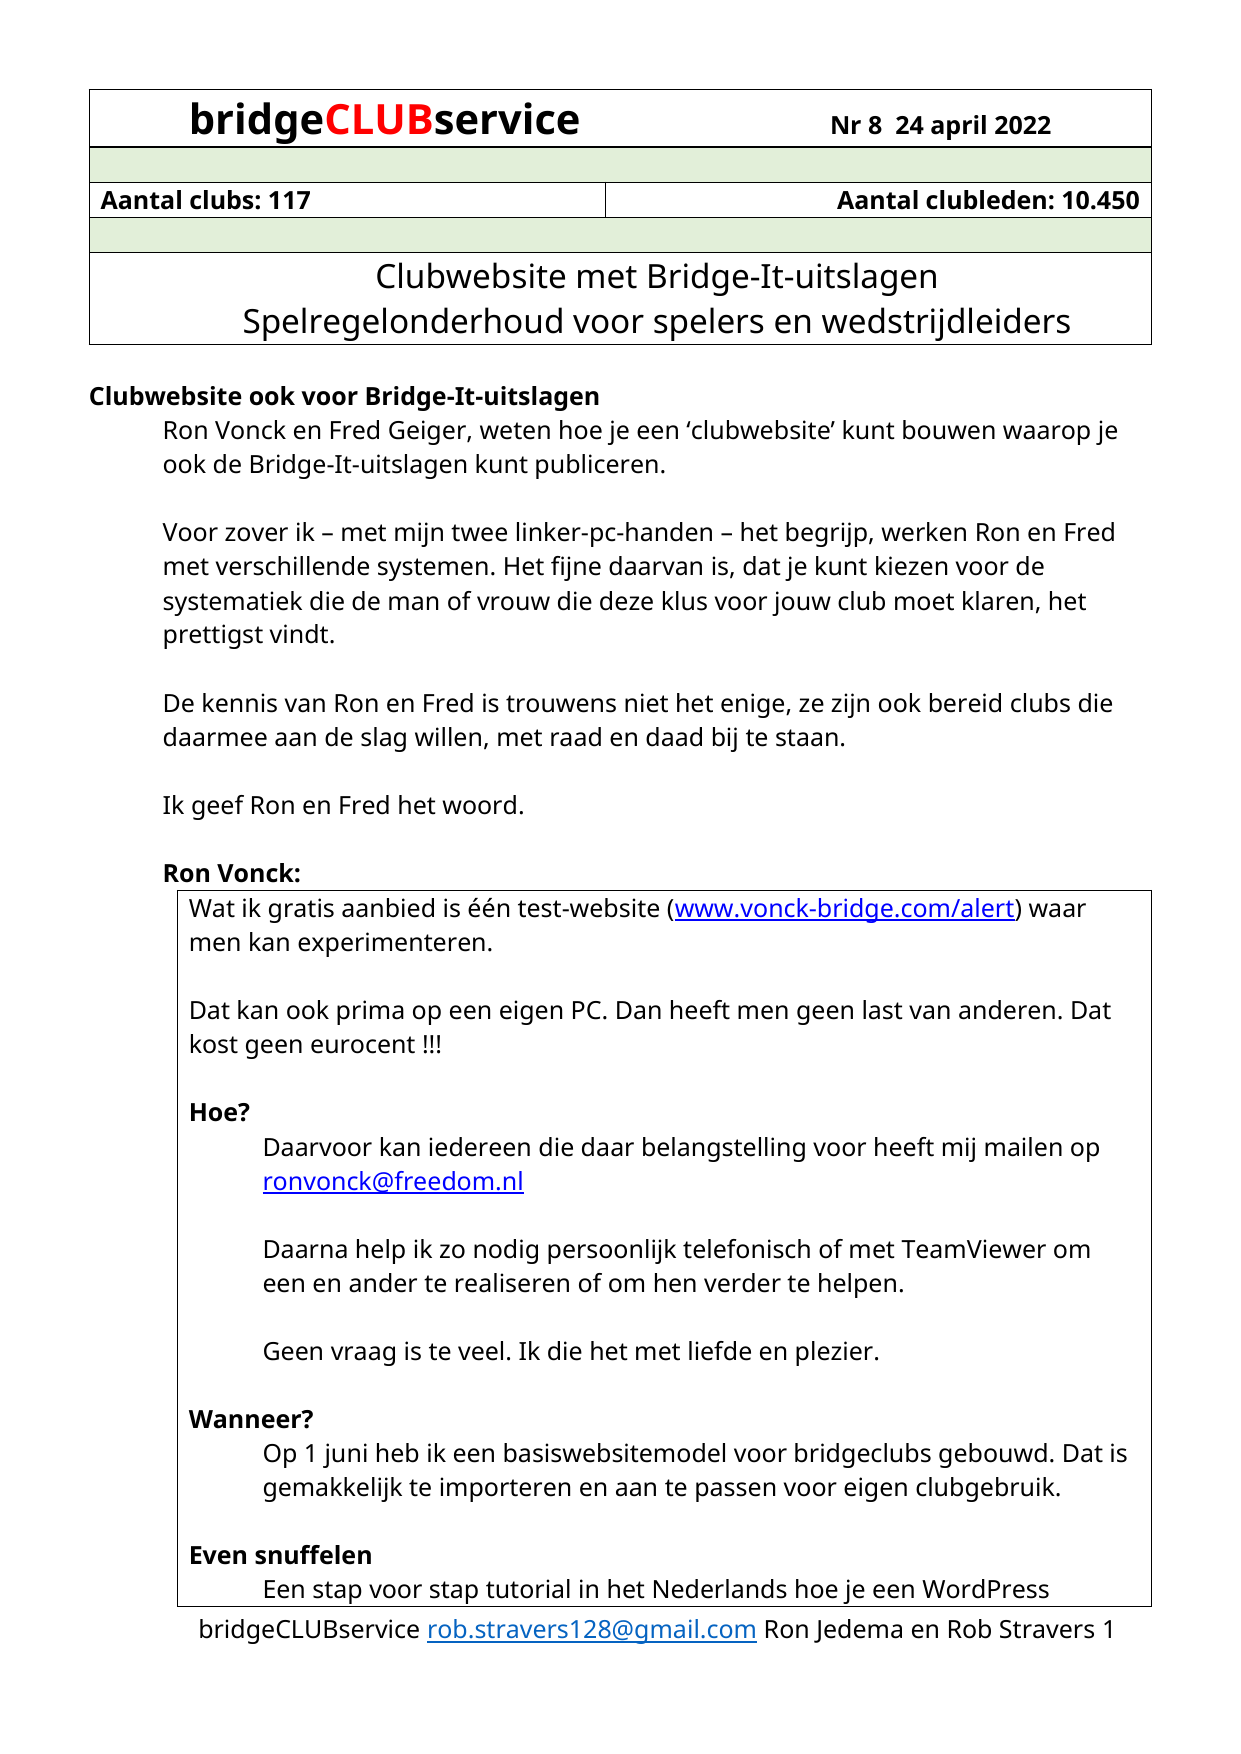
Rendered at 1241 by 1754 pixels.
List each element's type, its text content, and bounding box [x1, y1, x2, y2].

text Ron Vonck: [162, 856, 1152, 890]
text Clubwebsite ook voor Bridge-It-uitslagen [89, 379, 1152, 413]
table_header bridgeCLUBservice Nr 8 24 april 2022 [90, 90, 1151, 146]
table_cell [90, 218, 1151, 252]
text Ik geef Ron en Fred het woord. [162, 787, 1152, 822]
table_cell Aantal clubleden: 10.450 [606, 183, 1151, 217]
table_cell Clubwebsite met Bridge-It-uitslagen Spelregelonderhoud voor spelers en wedstrijdleiders [90, 253, 1151, 344]
text De kennis van Ron en Fred is trouwens niet het enige, ze zijn ook bereid clubs die daarmee aan de slag willen, met raad en daad bij te staan. [162, 685, 1152, 753]
table_cell Aantal clubs: 117 [90, 183, 605, 217]
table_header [178, 891, 1151, 1606]
text Voor zover ik – met mijn twee linker-pc-handen – het begrijp, werken Ron en Fred met verschillende systemen. Het fijne daarvan is, dat je kunt kiezen voor de systematiek die de man of vrouw die deze klus voor jouw club moet klaren, het prettigst vindt. [162, 515, 1152, 651]
table_cell [90, 148, 1151, 182]
text Ron Vonck en Fred Geiger, weten hoe je een ‘clubwebsite’ kunt bouwen waarop je ook de Bridge-It-uitslagen kunt publiceren. [162, 413, 1152, 481]
